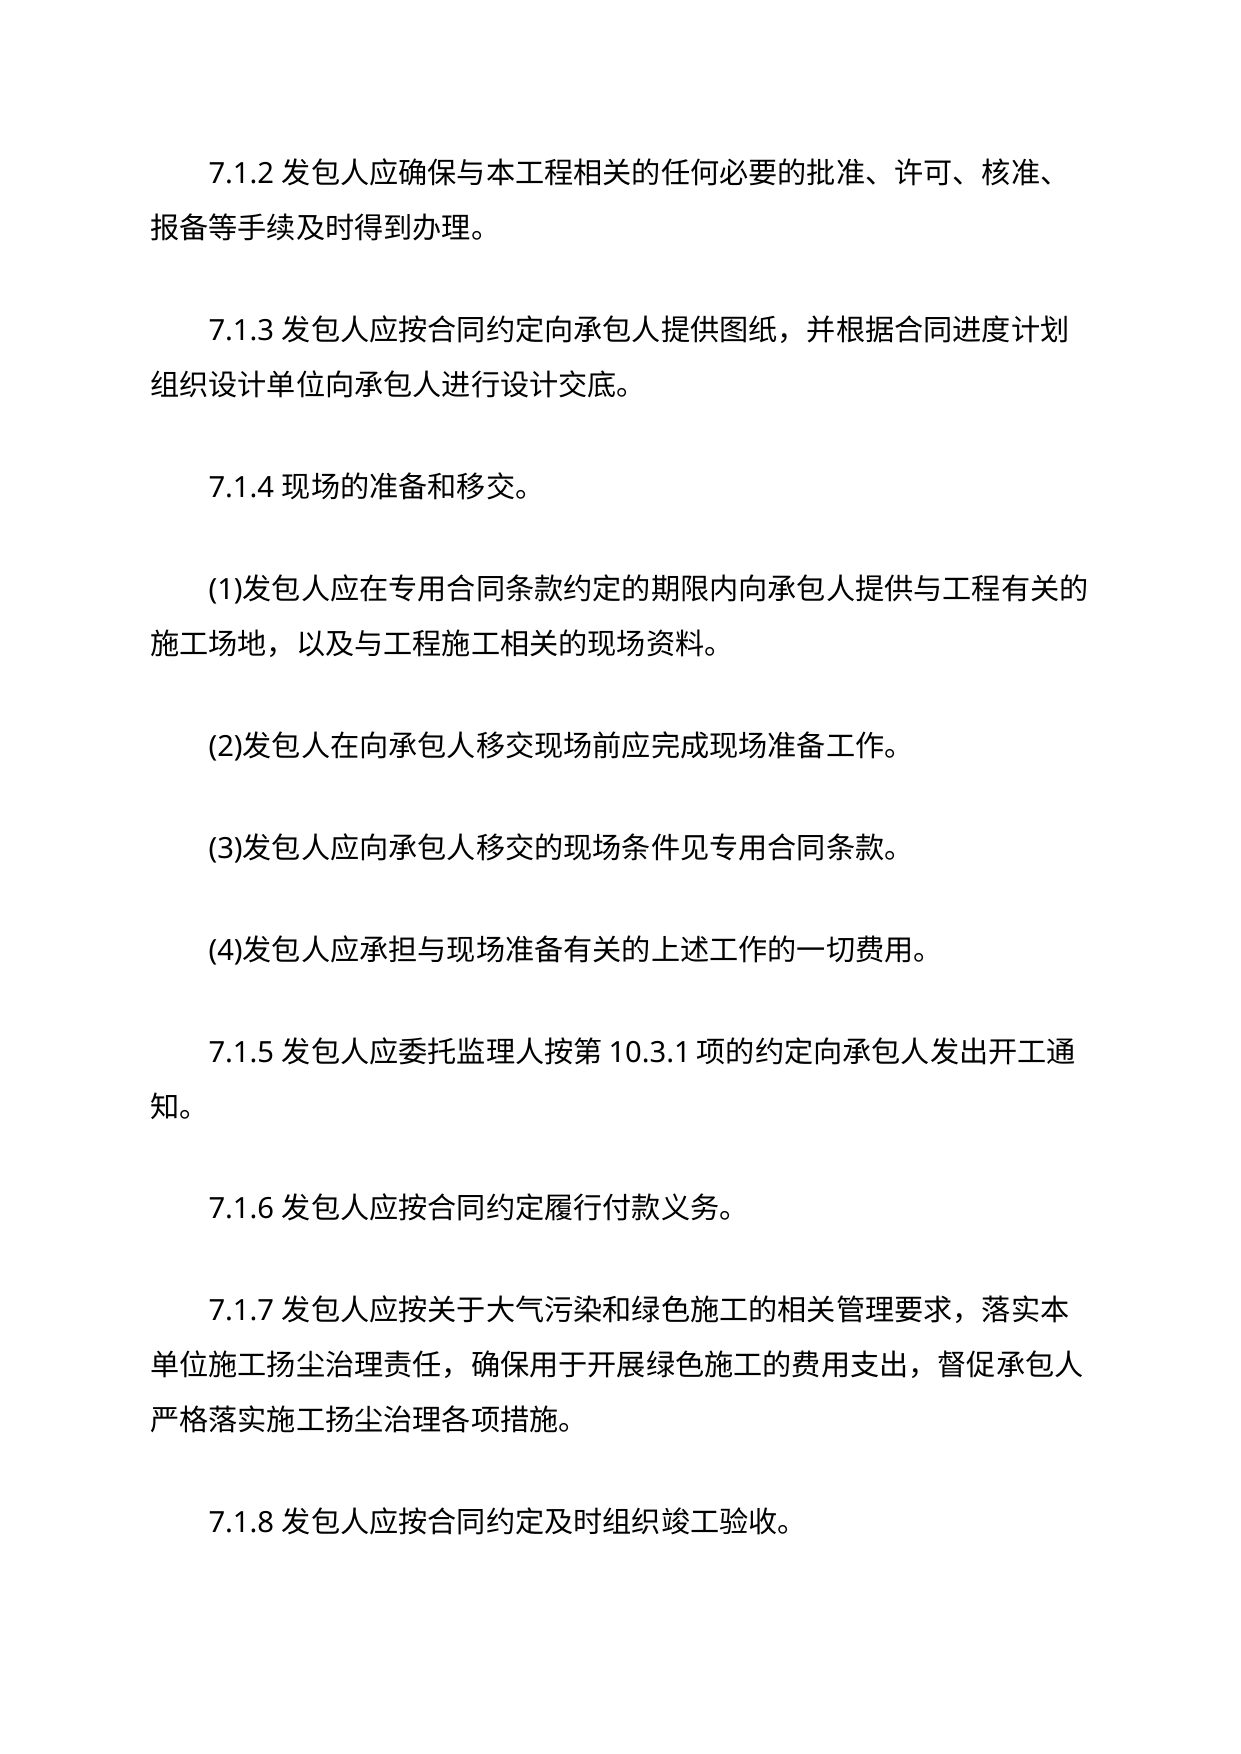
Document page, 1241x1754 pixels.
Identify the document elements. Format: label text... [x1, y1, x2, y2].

text (2)发包人在向承包人移交现场前应完成现场准备工作。 [150, 722, 1090, 765]
text (4)发包人应承担与现场准备有关的上述工作的一切费用。 [150, 926, 1090, 969]
text 7.1.2 发包人应确保与本工程相关的任何必要的批准、许可、核准、报备等手续及时得到办理。 [150, 150, 1090, 247]
text 7.1.3 发包人应按合同约定向承包人提供图纸，并根据合同进度计划组织设计单位向承包人进行设计交底。 [150, 307, 1090, 404]
text 7.1.5 发包人应委托监理人按第10.3.1项的约定向承包人发出开工通知。 [150, 1028, 1090, 1126]
text (1)发包人应在专用合同条款约定的期限内向承包人提供与工程有关的施工场地，以及与工程施工相关的现场资料。 [150, 566, 1090, 663]
text 7.1.6 发包人应按合同约定履行付款义务。 [150, 1185, 1090, 1227]
text 7.1.7 发包人应按关于大气污染和绿色施工的相关管理要求，落实本单位施工扬尘治理责任，确保用于开展绿色施工的费用支出，督促承包人严格落实施工扬尘治理各项措施。 [150, 1287, 1090, 1439]
text 7.1.4 现场的准备和移交。 [150, 463, 1090, 506]
text 7.1.8 发包人应按合同约定及时组织竣工验收。 [150, 1499, 1090, 1541]
text (3)发包人应向承包人移交的现场条件见专用合同条款。 [150, 824, 1090, 867]
